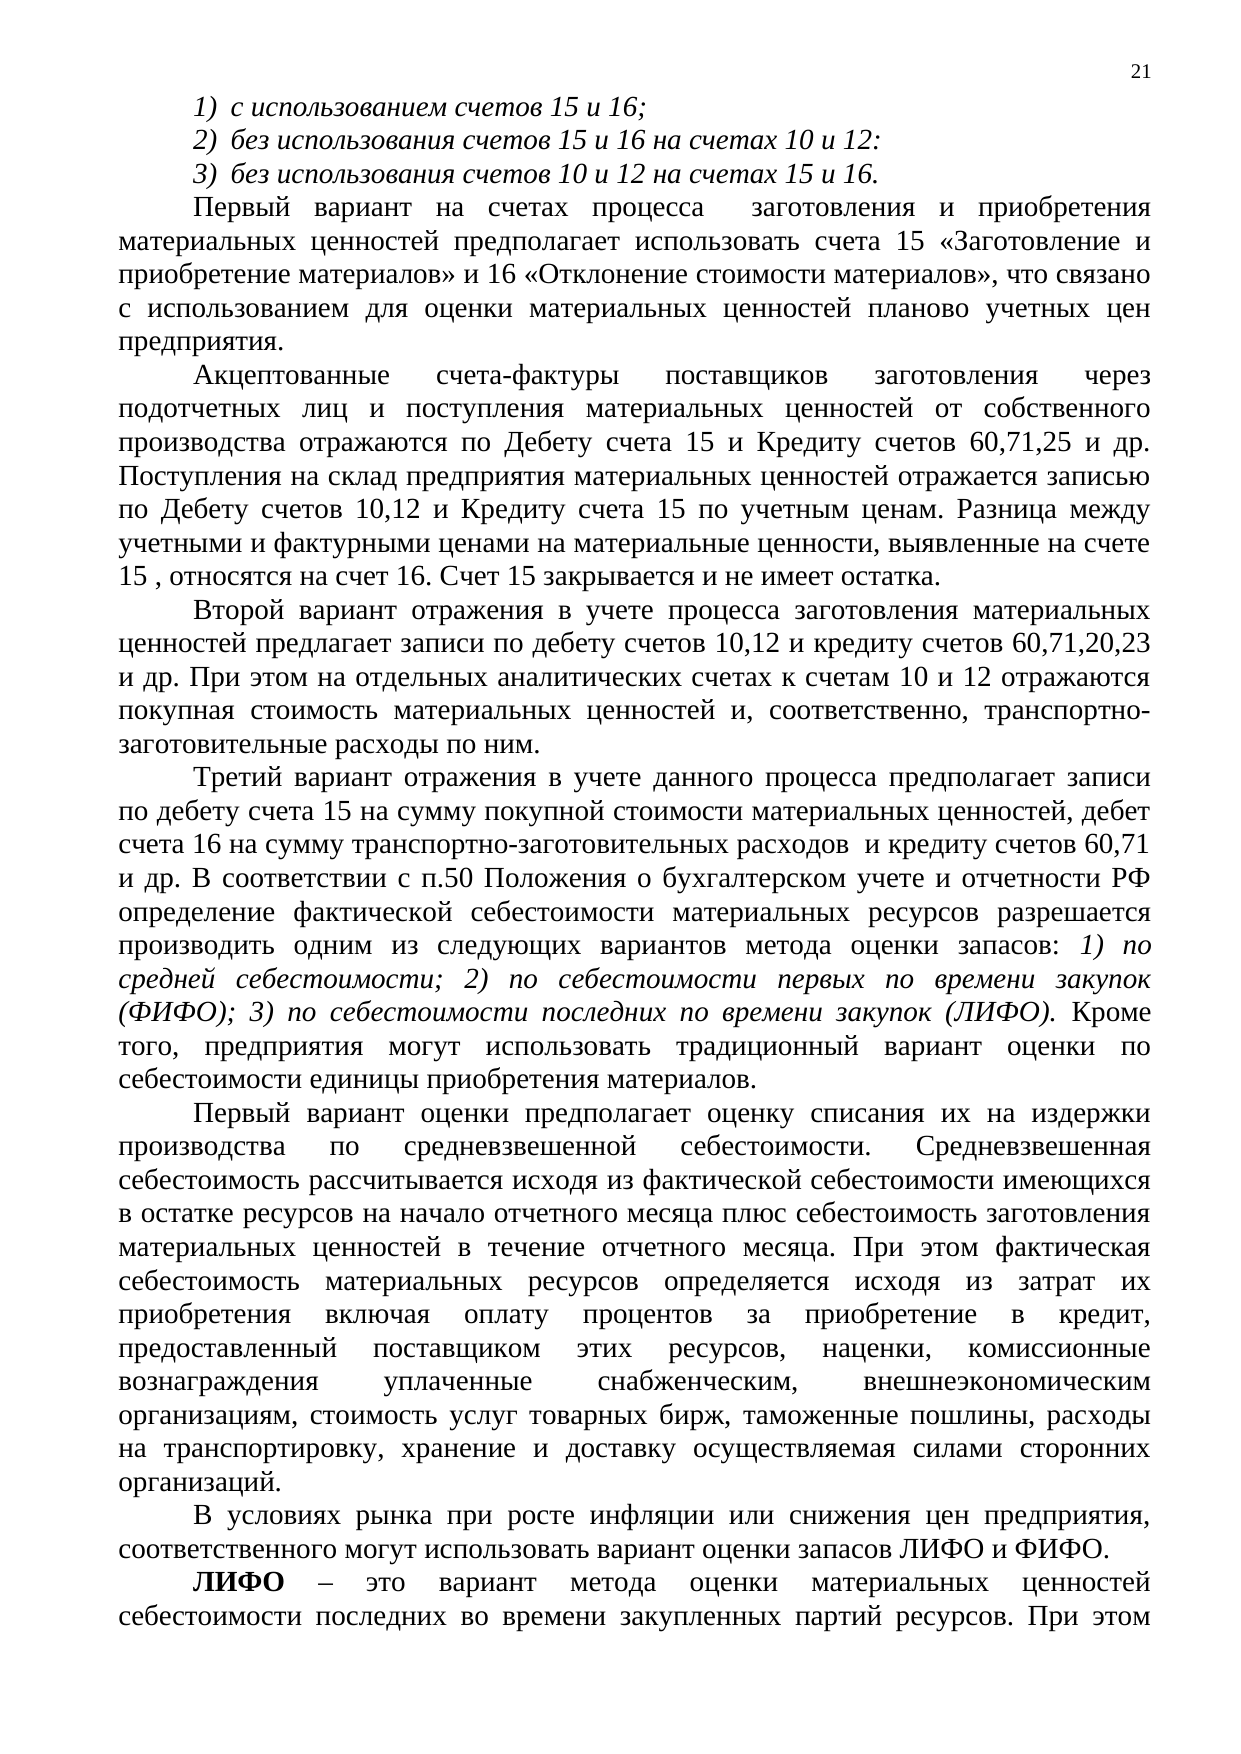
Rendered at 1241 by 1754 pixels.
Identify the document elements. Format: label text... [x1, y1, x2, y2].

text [118, 1564, 1152, 1632]
text Первый вариант на счетах процесса заготовления и приобретения материальных ценностей предполагает использовать счета 15 «Заготовление и приобретение материалов» и 16 «Отклонение стоимости материалов», что связано с использованием для оценки материальных ценностей планово учетных цен предприятия. [118, 189, 1152, 357]
list без использования счетов 10 и 12 на счетах 15 и 16. [193, 156, 1152, 189]
text Первый вариант оценки предполагает оценку списания их на издержки производства по средневзвешенной себестоимости. Средневзвешенная себестоимость рассчитывается исходя из фактической себестоимости имеющихся в остатке ресурсов на начало отчетного месяца плюс себестоимость заготовления материальных ценностей в течение отчетного месяца. При этом фактическая себестоимость материальных ресурсов определяется исходя из затрат их приобретения включая оплату процентов за приобретение в кредит, предоставленный поставщиком этих ресурсов, наценки, комиссионные вознаграждения уплаченные снабженческим, внешнеэкономическим организациям, стоимость услуг товарных бирж, таможенные пошлины, расходы на транспортировку, хранение и доставку осуществляемая силами сторонних организаций. [118, 1095, 1152, 1497]
list без использования счетов 15 и 16 на счетах 10 и 12: [193, 122, 1152, 156]
list с использованием счетов 15 и 16; [193, 89, 1152, 122]
text В условиях рынка при росте инфляции или снижения цен предприятия, соответственного могут использовать вариант оценки запасов ЛИФО и ФИФО. [118, 1497, 1152, 1564]
text Акцептованные счета-фактуры поставщиков заготовления через подотчетных лиц и поступления материальных ценностей от собственного производства отражаются по Дебету счета 15 и Кредиту счетов 60,71,25 и др. Поступления на склад предприятия материальных ценностей отражается записью по Дебету счетов 10,12 и Кредиту счета 15 по учетным ценам. Разница между учетными и фактурными ценами на материальные ценности, выявленные на счете 15 , относятся на счет 16. Счет 15 закрывается и не имеет остатка. [118, 357, 1152, 592]
text Второй вариант отражения в учете процесса заготовления материальных ценностей предлагает записи по дебету счетов 10,12 и кредиту счетов 60,71,20,23 и др. При этом на отдельных аналитических счетах к счетам 10 и 12 отражаются покупная стоимость материальных ценностей и, соответственно, транспортно-заготовительные расходы по ним. [118, 592, 1152, 759]
text Третий вариант отражения в учете данного процесса предполагает записи по дебету счета 15 на сумму покупной стоимости материальных ценностей, дебет счета 16 на сумму транспортно-заготовительных расходов и кредиту счетов 60,71 и др. В соответствии с п.50 Положения о бухгалтерском учете и отчетности РФ определение фактической себестоимости материальных ресурсов разрешается производить одним из следующих вариантов метода оценки запасов: 1) по средней себестоимости; 2) по себестоимости первых по времени закупок (ФИФО); 3) по себестоимости последних по времени закупок (ЛИФО). Кроме того, предприятия могут использовать традиционный вариант оценки по себестоимости единицы приобретения материалов. [118, 759, 1152, 1095]
